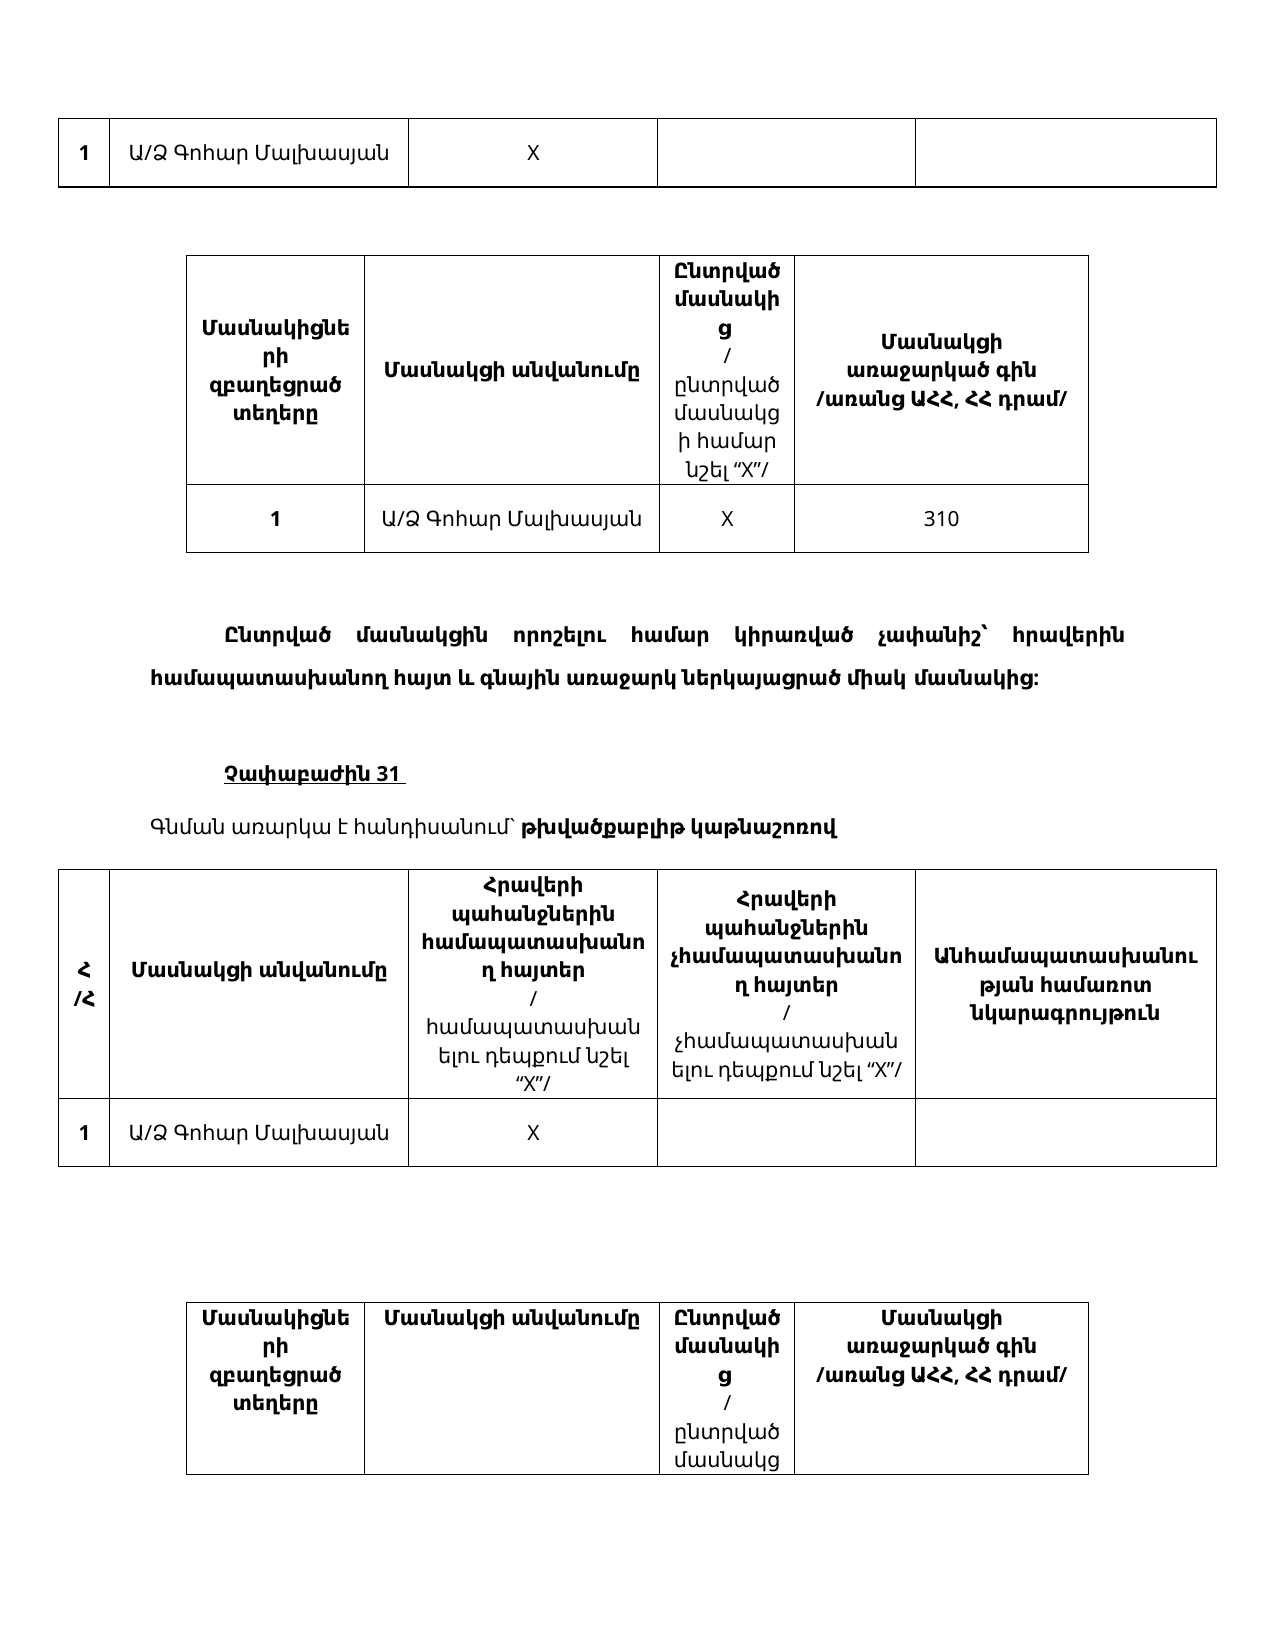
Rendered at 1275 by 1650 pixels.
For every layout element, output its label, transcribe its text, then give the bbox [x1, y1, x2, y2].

table_cell [916, 1099, 1216, 1166]
table_header Ընտրված մասնակից /ընտրված մասնակցի համար նշել “X”/ [660, 256, 794, 483]
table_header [660, 1303, 794, 1474]
table_cell [658, 1099, 915, 1166]
table_cell [916, 119, 1216, 186]
table_header Մասնակցի առաջարկած գին /առանց ԱՀՀ, ՀՀ դրամ/ [795, 256, 1088, 483]
table_cell 1 [59, 1099, 109, 1166]
table_header Հրավերի պահանջներին չհամապատասխանող հայտեր /չհամապատասխանելու դեպքում նշել “X”/ [658, 870, 915, 1098]
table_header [795, 1303, 1088, 1474]
table_header Մասնակցի անվանումը [365, 1303, 659, 1474]
table_header Հրավերի պահանջներին համապատասխանող հայտեր /համապատասխանելու դեպքում նշել “X”/ [409, 870, 657, 1098]
table_cell X [660, 485, 794, 552]
table_header Անհամապատասխանության համառոտ նկարագրույթուն [916, 870, 1216, 1098]
table_cell 1 [59, 119, 109, 186]
table_cell 1 [187, 485, 364, 552]
text Չափաբաժին 31 [150, 759, 1125, 787]
table_cell Ա/Ձ Գոհար Մալխասյան [110, 119, 408, 186]
table_header Հ/Հ [59, 870, 109, 1098]
text Գնման առարկա է հանդիսանում` թխվածքաբլիթ կաթնաշոռով [150, 812, 1125, 841]
table_header Մասնակիցների զբաղեցրած տեղերը [187, 256, 364, 483]
table_cell 310 [795, 485, 1088, 552]
text Ընտրված մասնակցին որոշելու համար կիրառված չափանիշ՝ հրավերին համապատասխանող հայտ և գնային առաջարկ ներկայացրած միակ մասնակից: [150, 620, 1125, 691]
table_header Մասնակցի անվանումը [365, 256, 659, 483]
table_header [187, 1303, 364, 1474]
table_header Մասնակցի անվանումը [110, 870, 408, 1098]
table_cell X [409, 1099, 657, 1166]
table_cell [658, 119, 915, 186]
table_cell Ա/Ձ Գոհար Մալխասյան [365, 485, 659, 552]
table_cell Ա/Ձ Գոհար Մալխասյան [110, 1099, 408, 1166]
table_cell X [409, 119, 657, 186]
